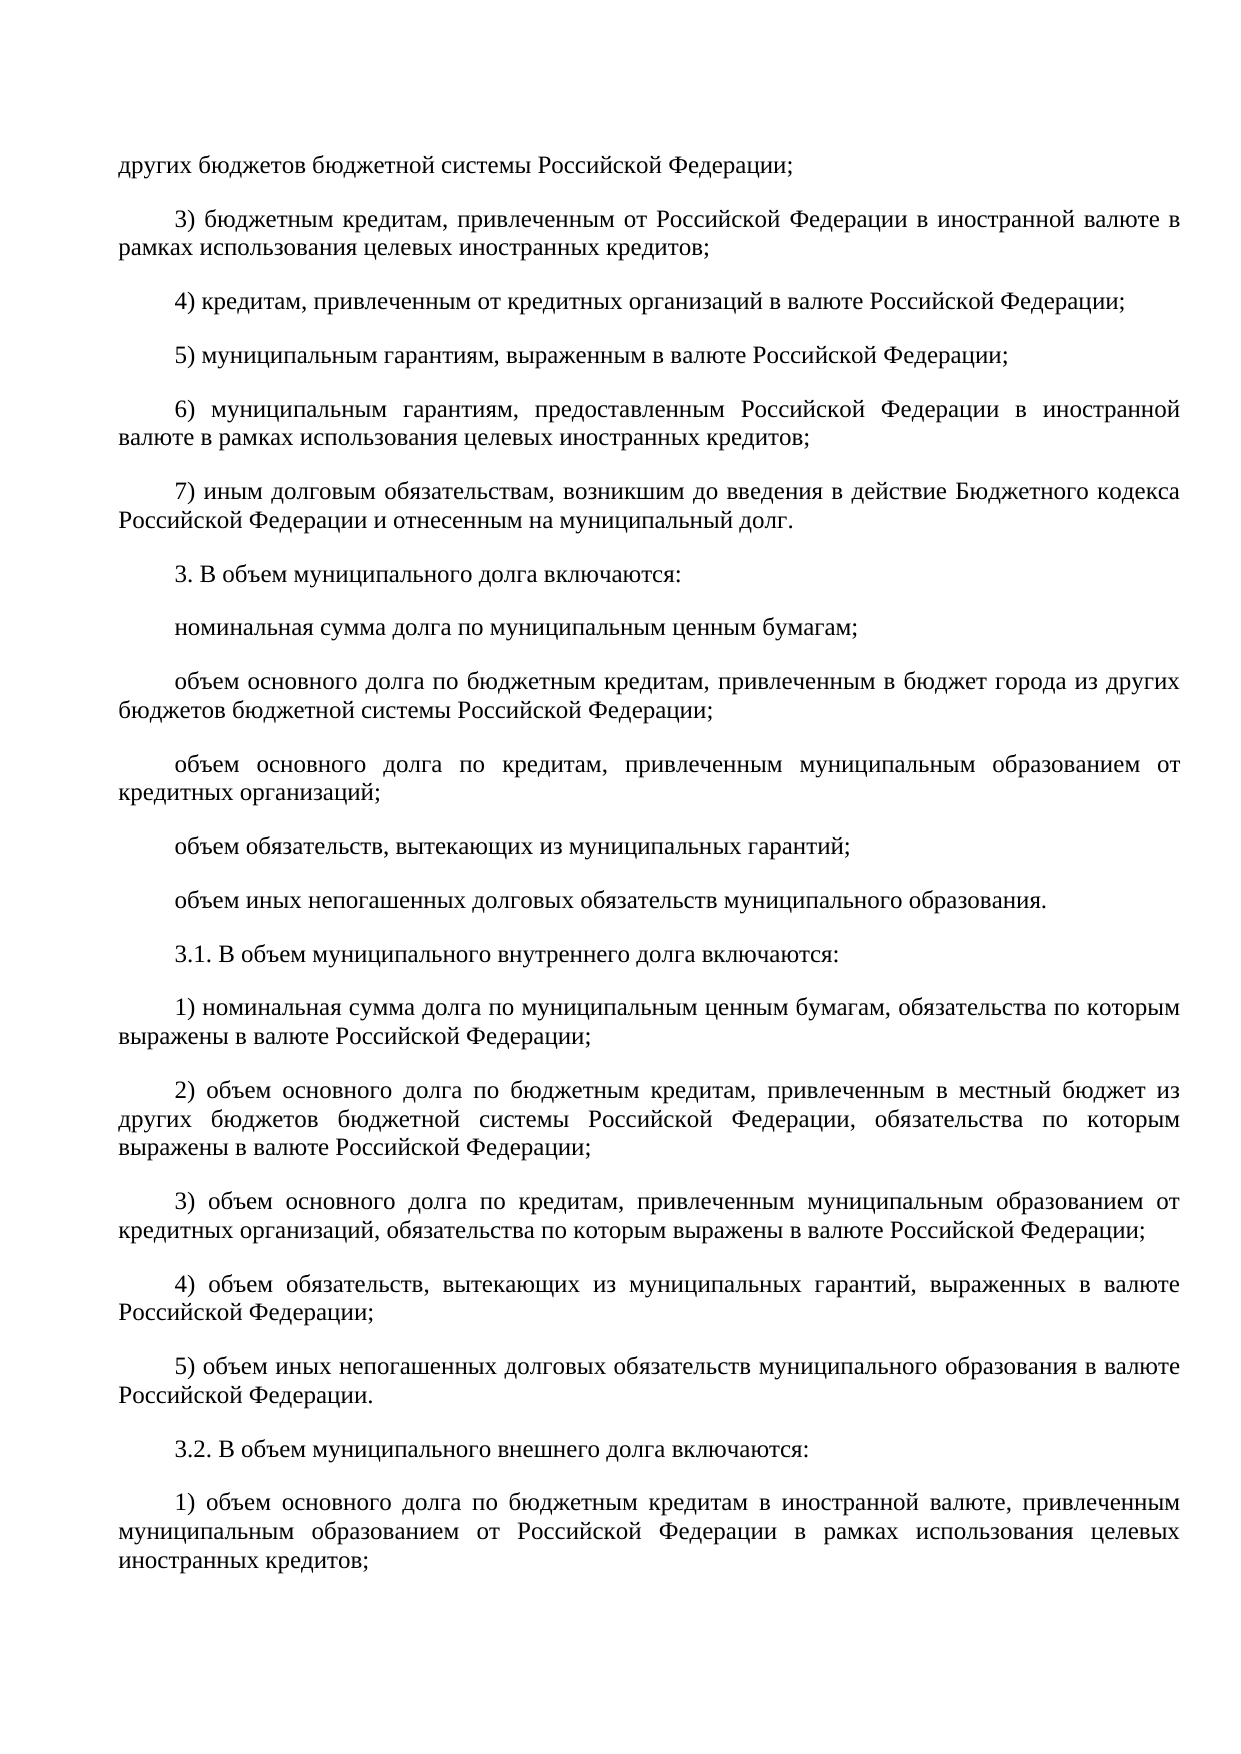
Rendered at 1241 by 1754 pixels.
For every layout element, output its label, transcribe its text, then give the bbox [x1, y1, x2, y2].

text 1) объем основного долга по бюджетным кредитам в иностранной валюте, привлеченным муниципальным образованием от Российской Федерации в рамках использования целевых иностранных кредитов; [118, 1487, 1181, 1574]
text 3.2. В объем муниципального внешнего долга включаются: [118, 1434, 1181, 1462]
text 5) объем иных непогашенных долговых обязательств муниципального образования в валюте Российской Федерации. [118, 1351, 1181, 1409]
text 2) объем основного долга по бюджетным кредитам, привлеченным в местный бюджет из других бюджетов бюджетной системы Российской Федерации, обязательства по которым выражены в валюте Российской Федерации; [118, 1075, 1181, 1161]
text 3) объем основного долга по кредитам, привлеченным муниципальным образованием от кредитных организаций, обязательства по которым выражены в валюте Российской Федерации; [118, 1186, 1181, 1244]
text объем обязательств, вытекающих из муниципальных гарантий; [118, 831, 1181, 860]
text объем основного долга по кредитам, привлеченным муниципальным образованием от кредитных организаций; [118, 749, 1181, 806]
text 3.1. В объем муниципального внутреннего долга включаются: [118, 939, 1181, 967]
text 3. В объем муниципального долга включаются: [118, 559, 1181, 587]
text объем иных непогашенных долговых обязательств муниципального образования. [118, 885, 1181, 914]
text 1) номинальная сумма долга по муниципальным ценным бумагам, обязательства по которым выражены в валюте Российской Федерации; [118, 992, 1181, 1050]
text номинальная сумма долга по муниципальным ценным бумагам; [118, 612, 1181, 641]
text 4) объем обязательств, вытекающих из муниципальных гарантий, выраженных в валюте Российской Федерации; [118, 1269, 1181, 1326]
text 7) иным долговым обязательствам, возникшим до введения в действие Бюджетного кодекса Российской Федерации и отнесенным на муниципальный долг. [118, 476, 1181, 534]
text 6) муниципальным гарантиям, предоставленным Российской Федерации в иностранной валюте в рамках использования целевых иностранных кредитов; [118, 394, 1181, 451]
text 3) бюджетным кредитам, привлеченным от Российской Федерации в иностранной валюте в рамках использования целевых иностранных кредитов; [118, 204, 1181, 261]
text 5) муниципальным гарантиям, выраженным в валюте Российской Федерации; [118, 340, 1181, 369]
text 4) кредитам, привлеченным от кредитных организаций в валюте Российской Федерации; [118, 286, 1181, 315]
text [118, 150, 1181, 179]
text объем основного долга по бюджетным кредитам, привлеченным в бюджет города из других бюджетов бюджетной системы Российской Федерации; [118, 666, 1181, 724]
